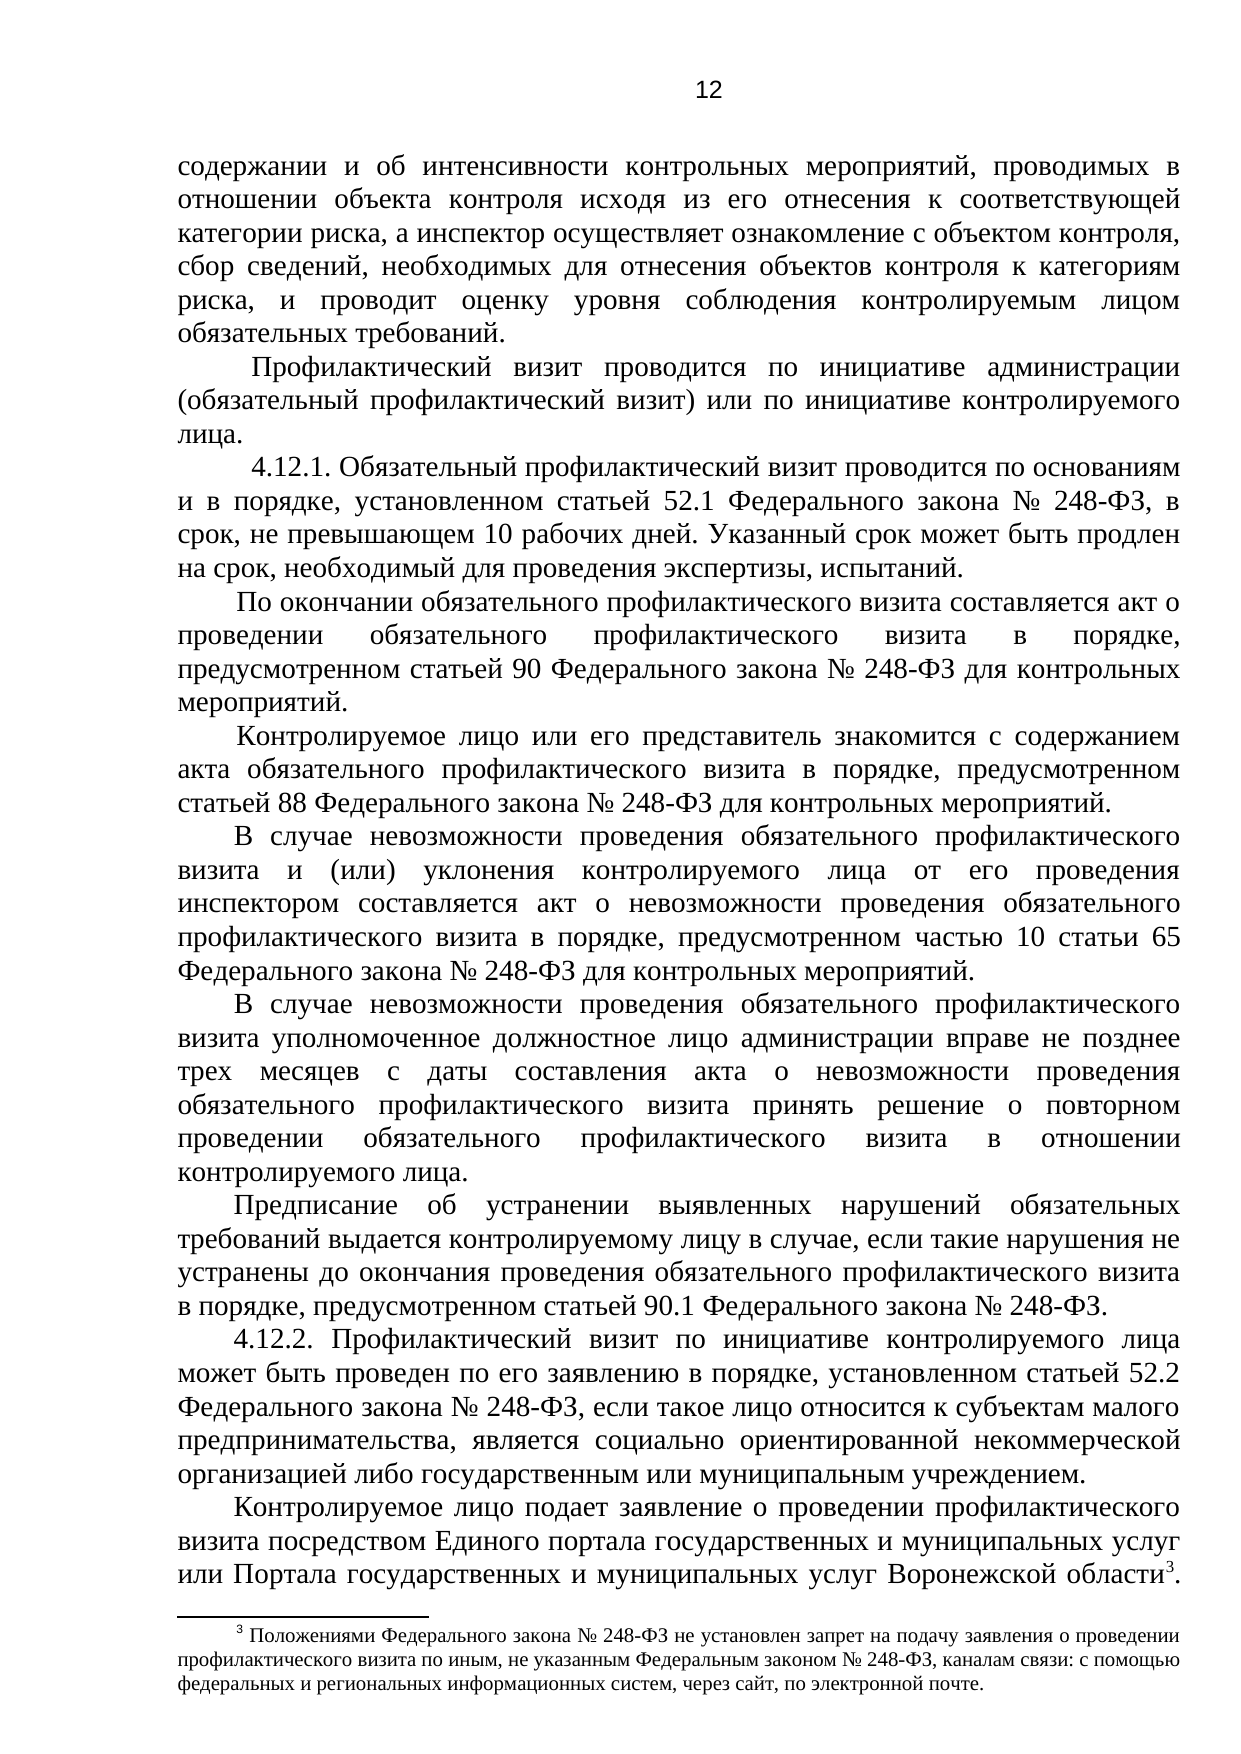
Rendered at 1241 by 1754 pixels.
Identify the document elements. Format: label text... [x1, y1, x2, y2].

text 4.12.1. Обязательный профилактический визит проводится по основаниям и в порядке, установленном статьей 52.1 Федерального закона № 248-ФЗ, в срок, не превышающем 10 рабочих дней. Указанный срок может быть продлен на срок, необходимый для проведения экспертизы, испытаний. [177, 449, 1181, 584]
text 4.12.2. Профилактический визит по инициативе контролируемого лица может быть проведен по его заявлению в порядке, установленном статьей 52.2 Федерального закона № 248-ФЗ, если такое лицо относится к субъектам малого предпринимательства, является социально ориентированной некоммерческой организацией либо государственным или муниципальным учреждением. [177, 1322, 1181, 1489]
text Профилактический визит проводится по инициативе администрации (обязательный профилактический визит) или по инициативе контролируемого лица. [177, 349, 1181, 449]
text По окончании обязательного профилактического визита составляется акт о проведении обязательного профилактического визита в порядке, предусмотренном статьей 90 Федерального закона № 248-ФЗ для контрольных мероприятий. [177, 584, 1181, 718]
text Предписание об устранении выявленных нарушений обязательных требований выдается контролируемому лицу в случае, если такие нарушения не устранены до окончания проведения обязательного профилактического визита в порядке, предусмотренном статьей 90.1 Федерального закона № 248-ФЗ. [177, 1187, 1181, 1322]
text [177, 148, 1181, 349]
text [177, 1489, 1181, 1590]
text В случае невозможности проведения обязательного профилактического визита уполномоченное должностное лицо администрации вправе не позднее трех месяцев с даты составления акта о невозможности проведения обязательного профилактического визита принять решение о повторном проведении обязательного профилактического визита в отношении контролируемого лица. [177, 986, 1181, 1187]
text Контролируемое лицо или его представитель знакомится с содержанием акта обязательного профилактического визита в порядке, предусмотренном статьей 88 Федерального закона № 248-ФЗ для контрольных мероприятий. [177, 718, 1181, 818]
text В случае невозможности проведения обязательного профилактического визита и (или) уклонения контролируемого лица от его проведения инспектором составляется акт о невозможности проведения обязательного профилактического визита в порядке, предусмотренном частью 10 статьи 65 Федерального закона № 248-ФЗ для контрольных мероприятий. [177, 818, 1181, 986]
